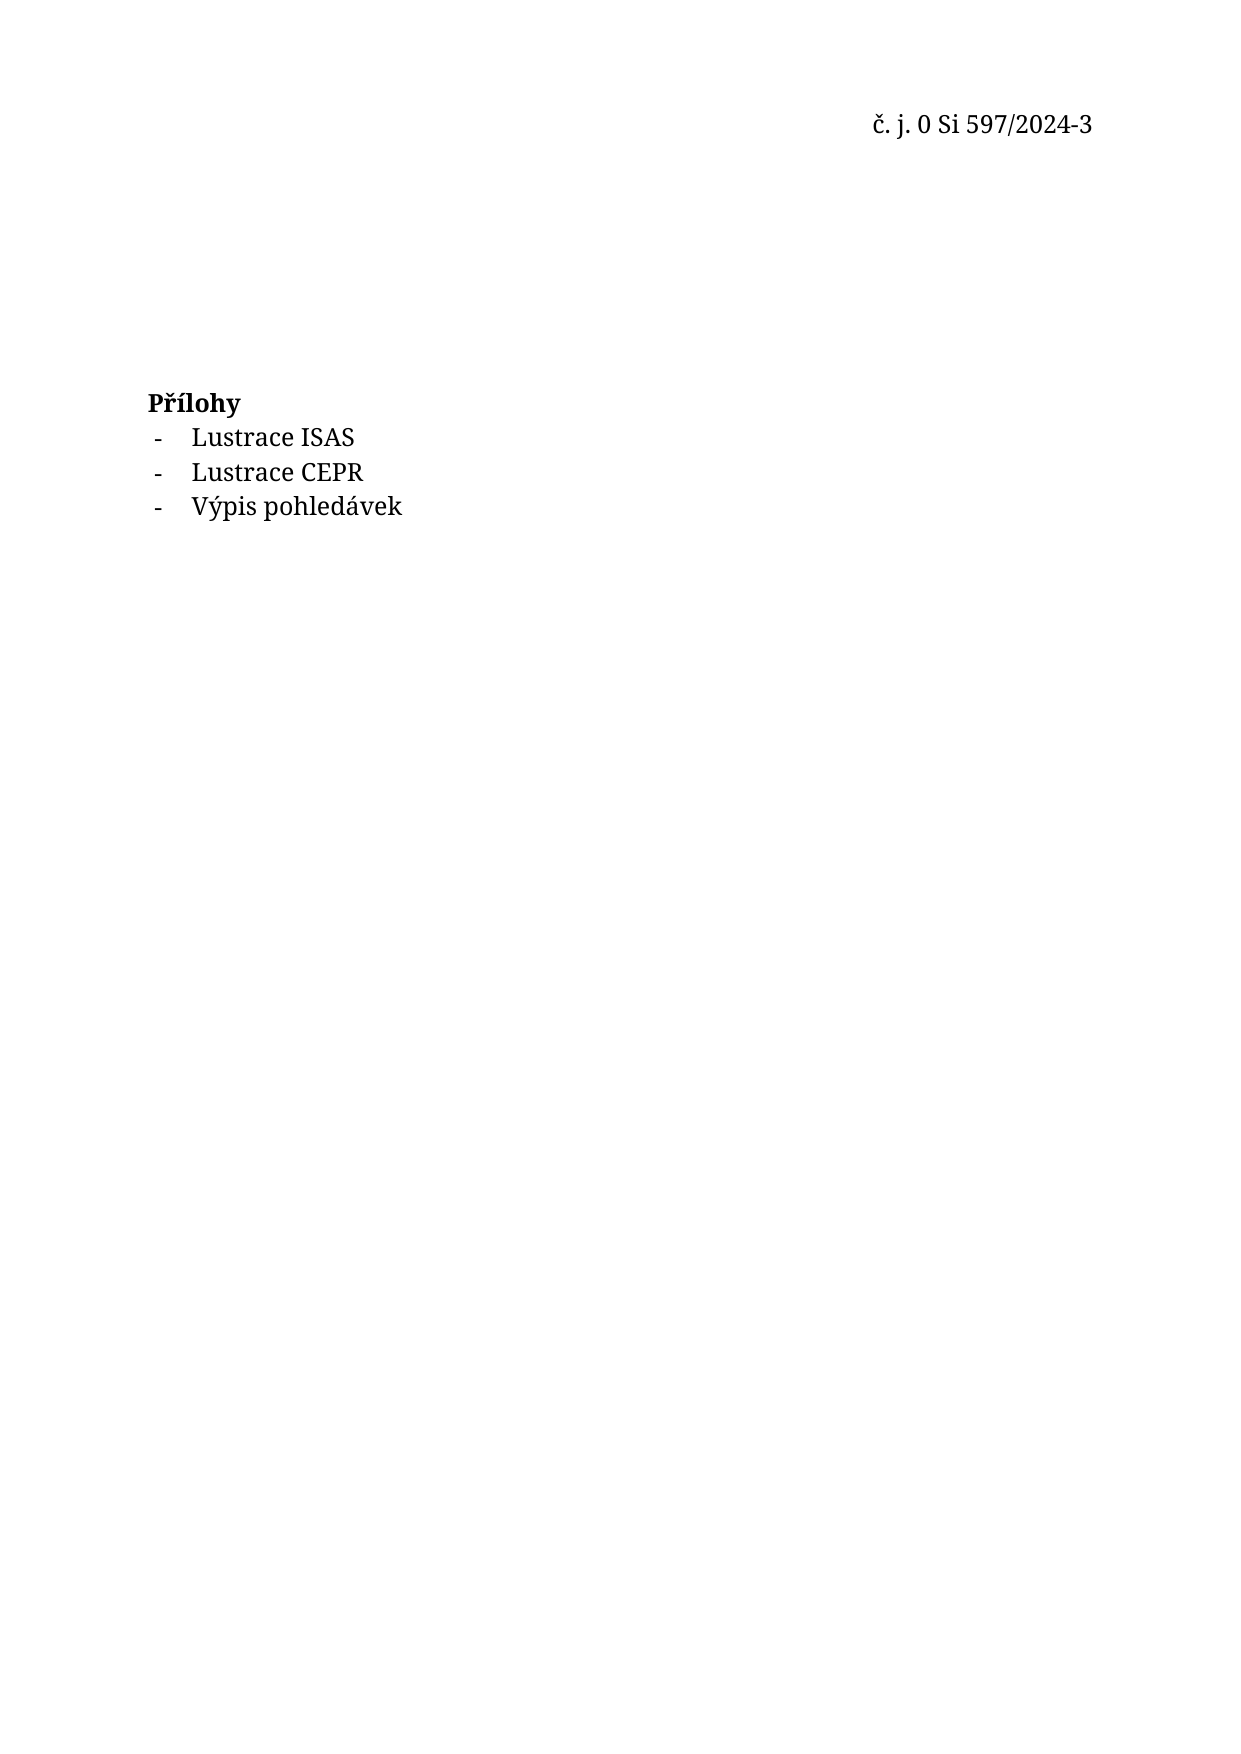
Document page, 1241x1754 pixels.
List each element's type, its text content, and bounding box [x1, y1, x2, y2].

text Přílohy [148, 386, 1093, 420]
list Lustrace ISAS [154, 420, 1093, 454]
list Lustrace CEPR [154, 454, 1093, 488]
list Výpis pohledávek [154, 488, 1093, 522]
